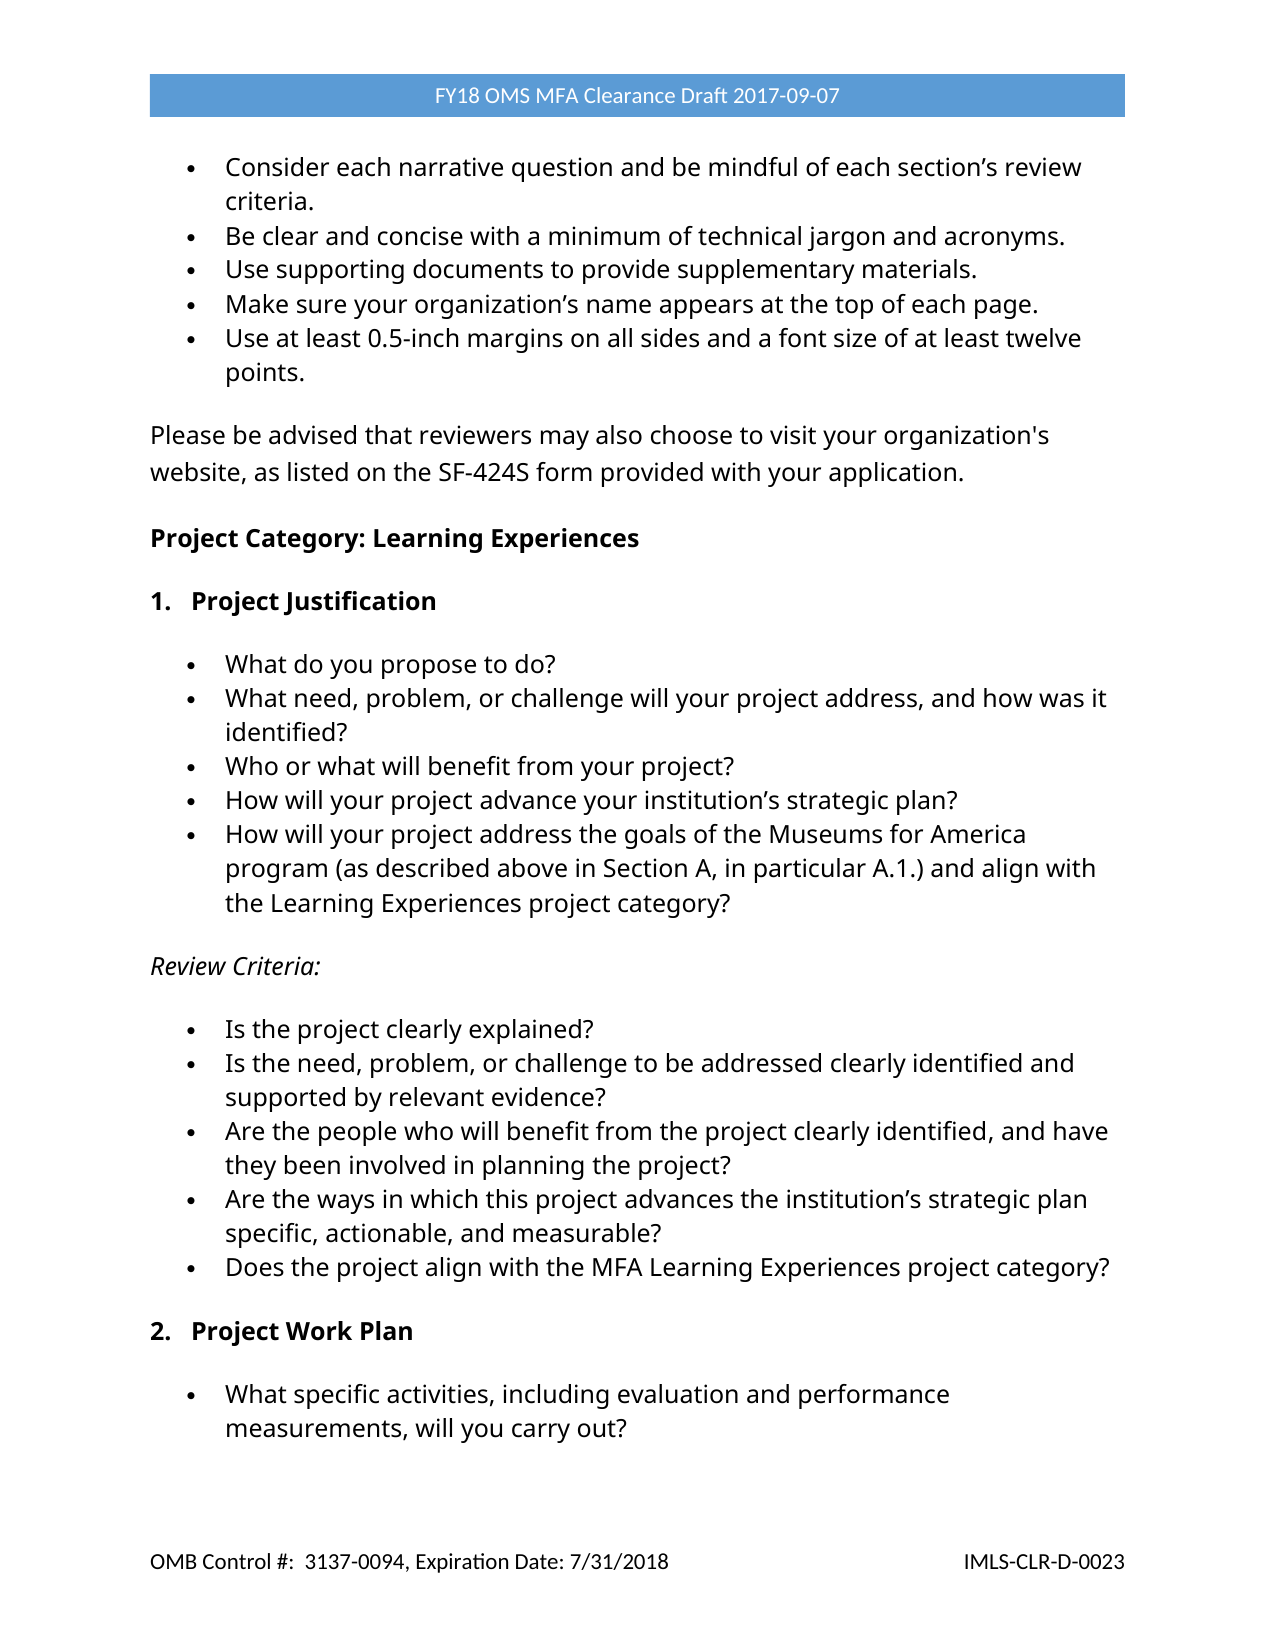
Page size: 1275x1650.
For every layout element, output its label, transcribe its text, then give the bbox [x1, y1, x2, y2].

text 1. Project Justification [150, 583, 1125, 618]
list Be clear and concise with a minimum of technical jargon and acronyms. [187, 218, 1125, 252]
list Are the ways in which this project advances the institution’s strategic plan specific, actionable, and measurable? [187, 1182, 1125, 1250]
list What specific activities, including evaluation and performance measurements, will you carry out? [187, 1377, 1125, 1445]
list Is the project clearly explained? [187, 1012, 1125, 1046]
list Make sure your organization’s name appears at the top of each page. [187, 286, 1125, 320]
text Please be advised that reviewers may also choose to visit your organization's website, as listed on the SF-424S form provided with your application. [150, 418, 1125, 488]
list How will your project advance your institution’s strategic plan? [187, 783, 1125, 817]
text 2. Project Work Plan [150, 1313, 1125, 1347]
text Review Criteria: [150, 948, 1125, 982]
list Use supporting documents to provide supplementary materials. [187, 252, 1125, 286]
list Is the need, problem, or challenge to be addressed clearly identified and supported by relevant evidence? [187, 1046, 1125, 1114]
list Consider each narrative question and be mindful of each section’s review criteria. [187, 150, 1125, 218]
list Use at least 0.5-inch margins on all sides and a font size of at least twelve points. [187, 320, 1125, 388]
list Does the project align with the MFA Learning Experiences project category? [187, 1250, 1125, 1284]
list What do you propose to do? [187, 647, 1125, 681]
list How will your project address the goals of the Museums for America program (as described above in Section A, in particular A.1.) and align with the Learning Experiences project category? [187, 817, 1125, 919]
list Who or what will benefit from your project? [187, 749, 1125, 783]
list What need, problem, or challenge will your project address, and how was it identified? [187, 681, 1125, 749]
text Project Category: Learning Experiences [150, 520, 1125, 554]
list Are the people who will benefit from the project clearly identified, and have they been involved in planning the project? [187, 1114, 1125, 1182]
